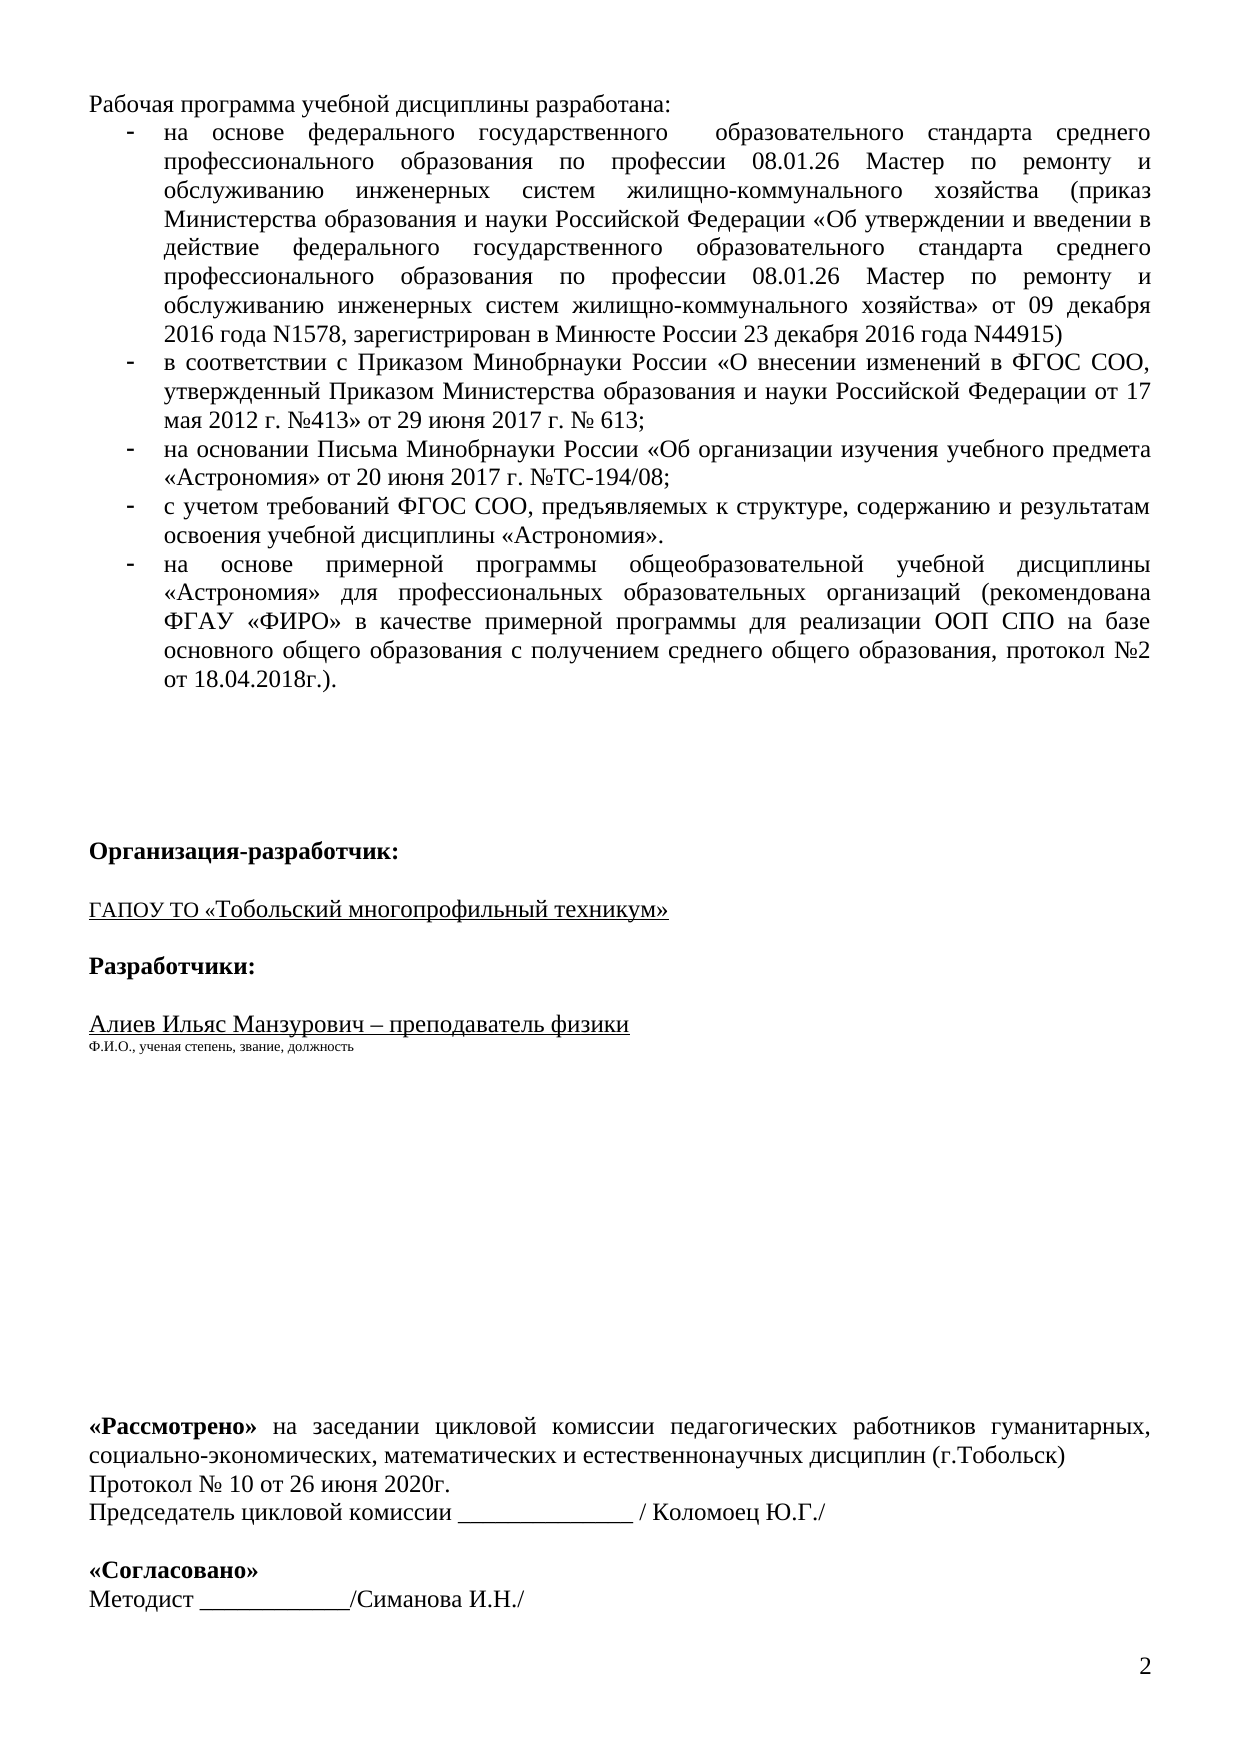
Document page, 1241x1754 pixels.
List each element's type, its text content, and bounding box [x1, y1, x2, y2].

text Ф.И.О., ученая степень, звание, должность [89, 1037, 1152, 1066]
text Организация-разработчик: [89, 836, 1152, 865]
list с учетом требований ФГОС СОО, предъявляемых к структуре, содержанию и результатам освоения учебной дисциплины «Астрономия». [126, 491, 1152, 549]
text «Рассмотрено» на заседании цикловой комиссии педагогических работников гуманитарных, социально-экономических, математических и естественнонаучных дисциплин (г.Тобольск) [89, 1411, 1152, 1469]
list на основании Письма Минобрнауки России «Об организации изучения учебного предмета «Астрономия» от 20 июня 2017 г. №ТС-194/08; [126, 434, 1152, 491]
list на основе федерального государственного образовательного стандарта среднего профессионального образования по профессии 08.01.26 Мастер по ремонту и обслуживанию инженерных систем жилищно-коммунального хозяйства (приказ Министерства образования и науки Российской Федерации «Об утверждении и введении в действие федерального государственного образовательного стандарта среднего профессионального образования по профессии 08.01.26 Мастер по ремонту и обслуживанию инженерных систем жилищно-коммунального хозяйства» от 09 декабря 2016 года N1578, зарегистрирован в Минюсте России 23 декабря 2016 года N44915) [126, 117, 1152, 347]
text Протокол № 10 от 26 июня 2020г. [89, 1469, 1152, 1497]
list в соответствии с Приказом Минобрнауки России «О внесении изменений в ФГОС СОО, утвержденный Приказом Министерства образования и науки Российской Федерации от 17 мая 2012 г. №413» от 29 июня 2017 г. № 613; [126, 347, 1152, 434]
text «Согласовано» [89, 1555, 1152, 1584]
text Председатель цикловой комиссии ______________ / Коломоец Ю.Г./ [89, 1497, 1152, 1526]
list на основе примерной программы общеобразовательной учебной дисциплины «Астрономия» для профессиональных образовательных организаций (рекомендована ФГАУ «ФИРО» в качестве примерной программы для реализации ООП СПО на базе основного общего образования с получением среднего общего образования, протокол №2 от 18.04.2018г.). [126, 549, 1152, 692]
text Алиев Ильяс Манзурович – преподаватель физики [89, 1009, 1152, 1037]
text Рабочая программа учебной дисциплины разработана: [89, 89, 1152, 117]
text Разработчики: [89, 951, 1152, 980]
text ГАПОУ ТО «Тобольский многопрофильный техникум» [89, 894, 1152, 922]
text Методист ____________/Симанова И.Н./ [89, 1584, 1152, 1612]
